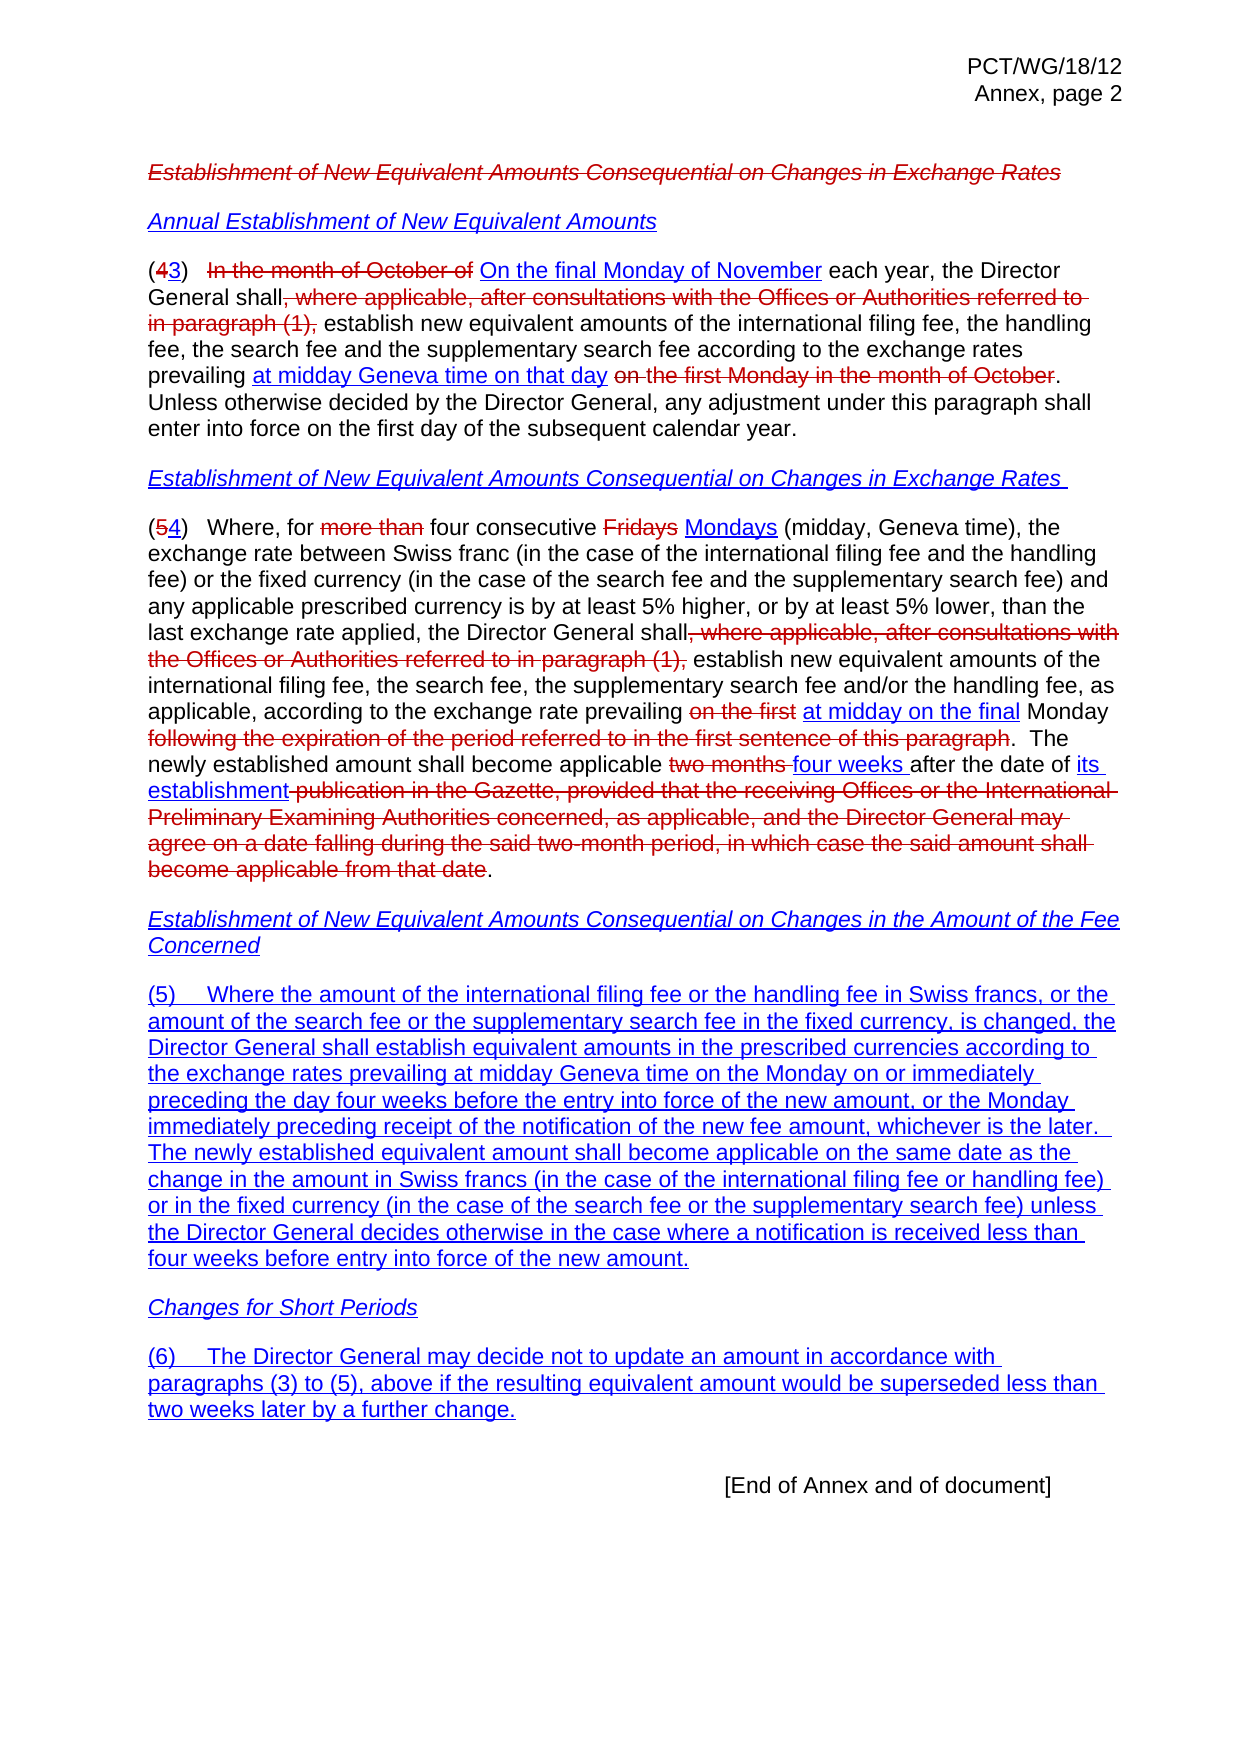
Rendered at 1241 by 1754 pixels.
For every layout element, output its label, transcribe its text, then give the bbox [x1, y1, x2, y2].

text Annual Establishment of New Equivalent Amounts [148, 208, 1122, 234]
text (5) Where the amount of the international filing fee or the handling fee in Swiss francs, or the amount of the search fee or the supplementary search fee in the fixed currency, is changed, the Director General shall establish equivalent amounts in the prescribed currencies according to the exchange rates prevailing at midday Geneva time on the Monday on or immediately preceding the day four weeks before the entry into force of the new amount, or the Monday immediately preceding receipt of the notification of the new fee amount, whichever is the later. The newly established equivalent amount shall become applicable on the same date as the change in the amount in Swiss francs (in the case of the international filing fee or handling fee) or in the fixed currency (in the case of the search fee or the supplementary search fee) unless the Director General decides otherwise in the case where a notification is received less than four weeks before entry into force of the new amount. [148, 981, 1122, 1271]
text (6) The Director General may decide not to update an amount in accordance with paragraphs (3) to (5), above if the resulting equivalent amount would be superseded less than two weeks later by a further change. [148, 1343, 1122, 1422]
text (54) Where, for more than four consecutive Fridays Mondays (midday, Geneva time), the exchange rate between Swiss franc (in the case of the international filing fee and the handling fee) or the fixed currency (in the case of the search fee and the supplementary search fee) and any applicable prescribed currency is by at least 5% higher, or by at least 5% lower, than the last exchange rate applied, the Director General shall, where applicable, after consultations with the Offices or Authorities referred to in paragraph (1), establish new equivalent amounts of the international filing fee, the search fee, the supplementary search fee and/or the handling fee, as applicable, according to the exchange rate prevailing on the first at midday on the final Monday following the expiration of the period referred to in the first sentence of this paragraph. The newly established amount shall become applicable two months four weeks after the date of its establishment publication in the Gazette, provided that the receiving Offices or the International Preliminary Examining Authorities concerned, as applicable, and the Director General may agree on a date falling during the said two-month period, in which case the said amount shall become applicable from that date. [148, 514, 1122, 883]
text Establishment of New Equivalent Amounts Consequential on Changes in Exchange Rates [148, 158, 1122, 185]
text Establishment of New Equivalent Amounts Consequential on Changes in the Amount of the Fee Concerned [148, 906, 1122, 958]
text [End of Annex and of document] [724, 1472, 1122, 1498]
text Changes for Short Periods [148, 1294, 1122, 1320]
text Establishment of New Equivalent Amounts Consequential on Changes in Exchange Rates [148, 464, 1122, 491]
text (43) In the month of October of On the final Monday of November each year, the Director General shall, where applicable, after consultations with the Offices or Authorities referred to in paragraph (1), establish new equivalent amounts of the international filing fee, the handling fee, the search fee and the supplementary search fee according to the exchange rates prevailing at midday Geneva time on that day on the first Monday in the month of October. Unless otherwise decided by the Director General, any adjustment under this paragraph shall enter into force on the first day of the subsequent calendar year. [148, 257, 1122, 442]
